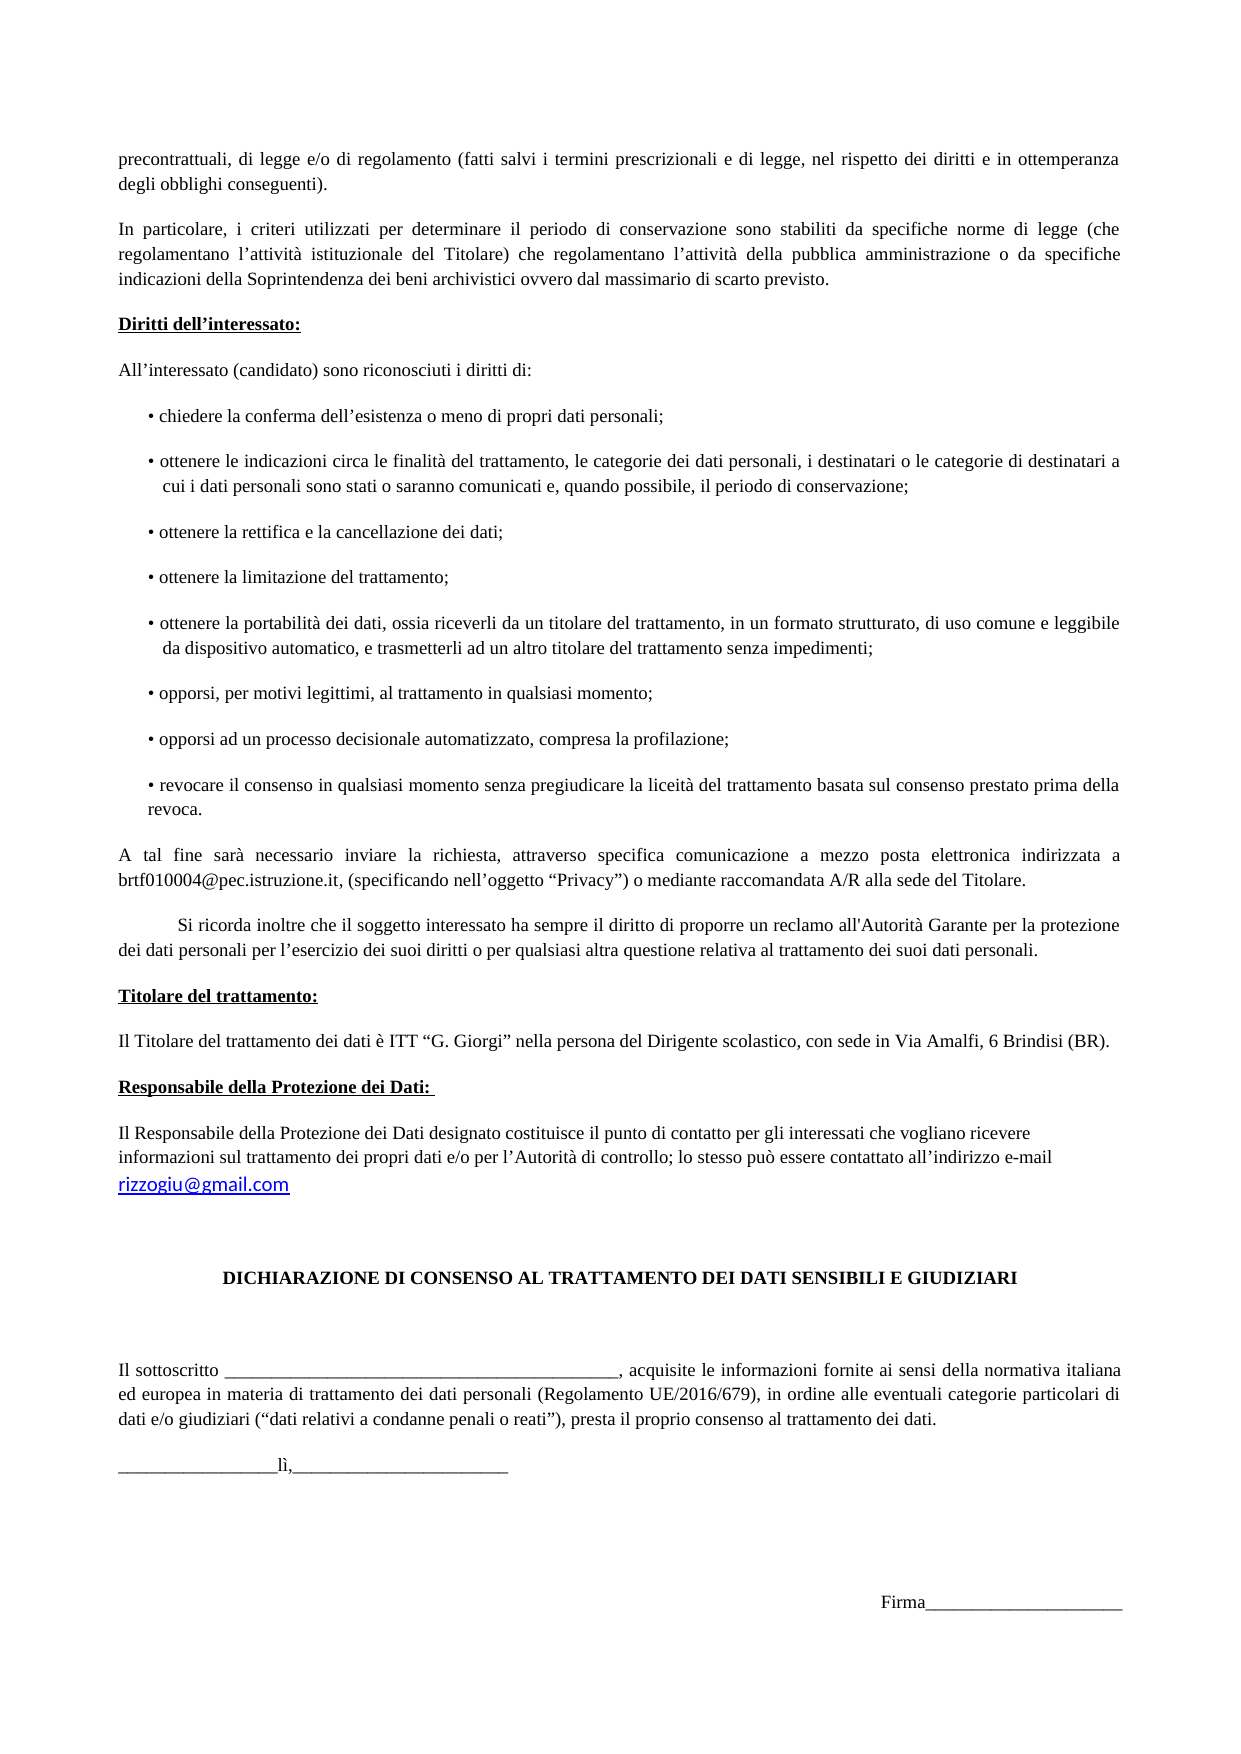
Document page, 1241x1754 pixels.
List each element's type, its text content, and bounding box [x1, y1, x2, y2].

text • ottenere le indicazioni circa le finalità del trattamento, le categorie dei dati personali, i destinatari o le categorie di destinatari a cui i dati personali sono stati o saranno comunicati e, quando possibile, il periodo di conservazione; [148, 450, 1122, 496]
text Si ricorda inoltre che il soggetto interessato ha sempre il diritto di proporre un reclamo all'Autorità Garante per la protezione dei dati personali per l’esercizio dei suoi diritti o per qualsiasi altra questione relativa al trattamento dei suoi dati personali. [118, 914, 1122, 961]
text Il Responsabile della Protezione dei Dati designato costituisce il punto di contatto per gli interessati che vogliano ricevere informazioni sul trattamento dei propri dati e/o per l’Autorità di controllo; lo stesso può essere contattato all’indirizzo e-mail rizzogiu@gmail.com [118, 1122, 1122, 1197]
text Firma_____________________ [118, 1591, 1122, 1612]
text • chiedere la conferma dell’esistenza o meno di propri dati personali; [148, 404, 1122, 426]
text Il sottoscritto __________________________________________, acquisite le informazioni fornite ai sensi della normativa italiana ed europea in materia di trattamento dei dati personali (Regolamento UE/2016/679), in ordine alle eventuali categorie particolari di dati e/o giudiziari (“dati relativi a condanne penali o reati”), presta il proprio consenso al trattamento dei dati. [118, 1358, 1122, 1430]
text All’interessato (candidato) sono riconosciuti i diritti di: [118, 359, 1122, 380]
text Titolare del trattamento: [118, 985, 1122, 1006]
text • ottenere la portabilità dei dati, ossia riceverli da un titolare del trattamento, in un formato strutturato, di uso comune e leggibile da dispositivo automatico, e trasmetterli ad un altro titolare del trattamento senza impedimenti; [148, 612, 1122, 658]
text • opporsi, per motivi legittimi, al trattamento in qualsiasi momento; [148, 682, 1122, 704]
text • opporsi ad un processo decisionale automatizzato, compresa la profilazione; [148, 728, 1122, 749]
text • ottenere la limitazione del trattamento; [148, 566, 1122, 588]
text • revocare il consenso in qualsiasi momento senza pregiudicare la liceità del trattamento basata sul consenso prestato prima della revoca. [148, 773, 1122, 820]
text _________________lì,_______________________ [118, 1454, 1122, 1475]
text Il Titolare del trattamento dei dati è ITT “G. Giorgi” nella persona del Dirigente scolastico, con sede in Via Amalfi, 6 Brindisi (BR). [118, 1030, 1122, 1052]
text Diritti dell’interessato: [118, 313, 1122, 335]
text • ottenere la rettifica e la cancellazione dei dati; [148, 521, 1122, 542]
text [118, 148, 1122, 194]
text DICHIARAZIONE DI CONSENSO AL TRATTAMENTO DEI DATI SENSIBILI E GIUDIZIARI [118, 1267, 1122, 1289]
text Responsabile della Protezione dei Dati: [118, 1076, 1122, 1097]
text In particolare, i criteri utilizzati per determinare il periodo di conservazione sono stabiliti da specifiche norme di legge (che regolamentano l’attività istituzionale del Titolare) che regolamentano l’attività della pubblica amministrazione o da specifiche indicazioni della Soprintendenza dei beni archivistici ovvero dal massimario di scarto previsto. [118, 218, 1122, 289]
text A tal fine sarà necessario inviare la richiesta, attraverso specifica comunicazione a mezzo posta elettronica indirizzata a brtf010004@pec.istruzione.it, (specificando nell’oggetto “Privacy”) o mediante raccomandata A/R alla sede del Titolare. [118, 844, 1122, 890]
